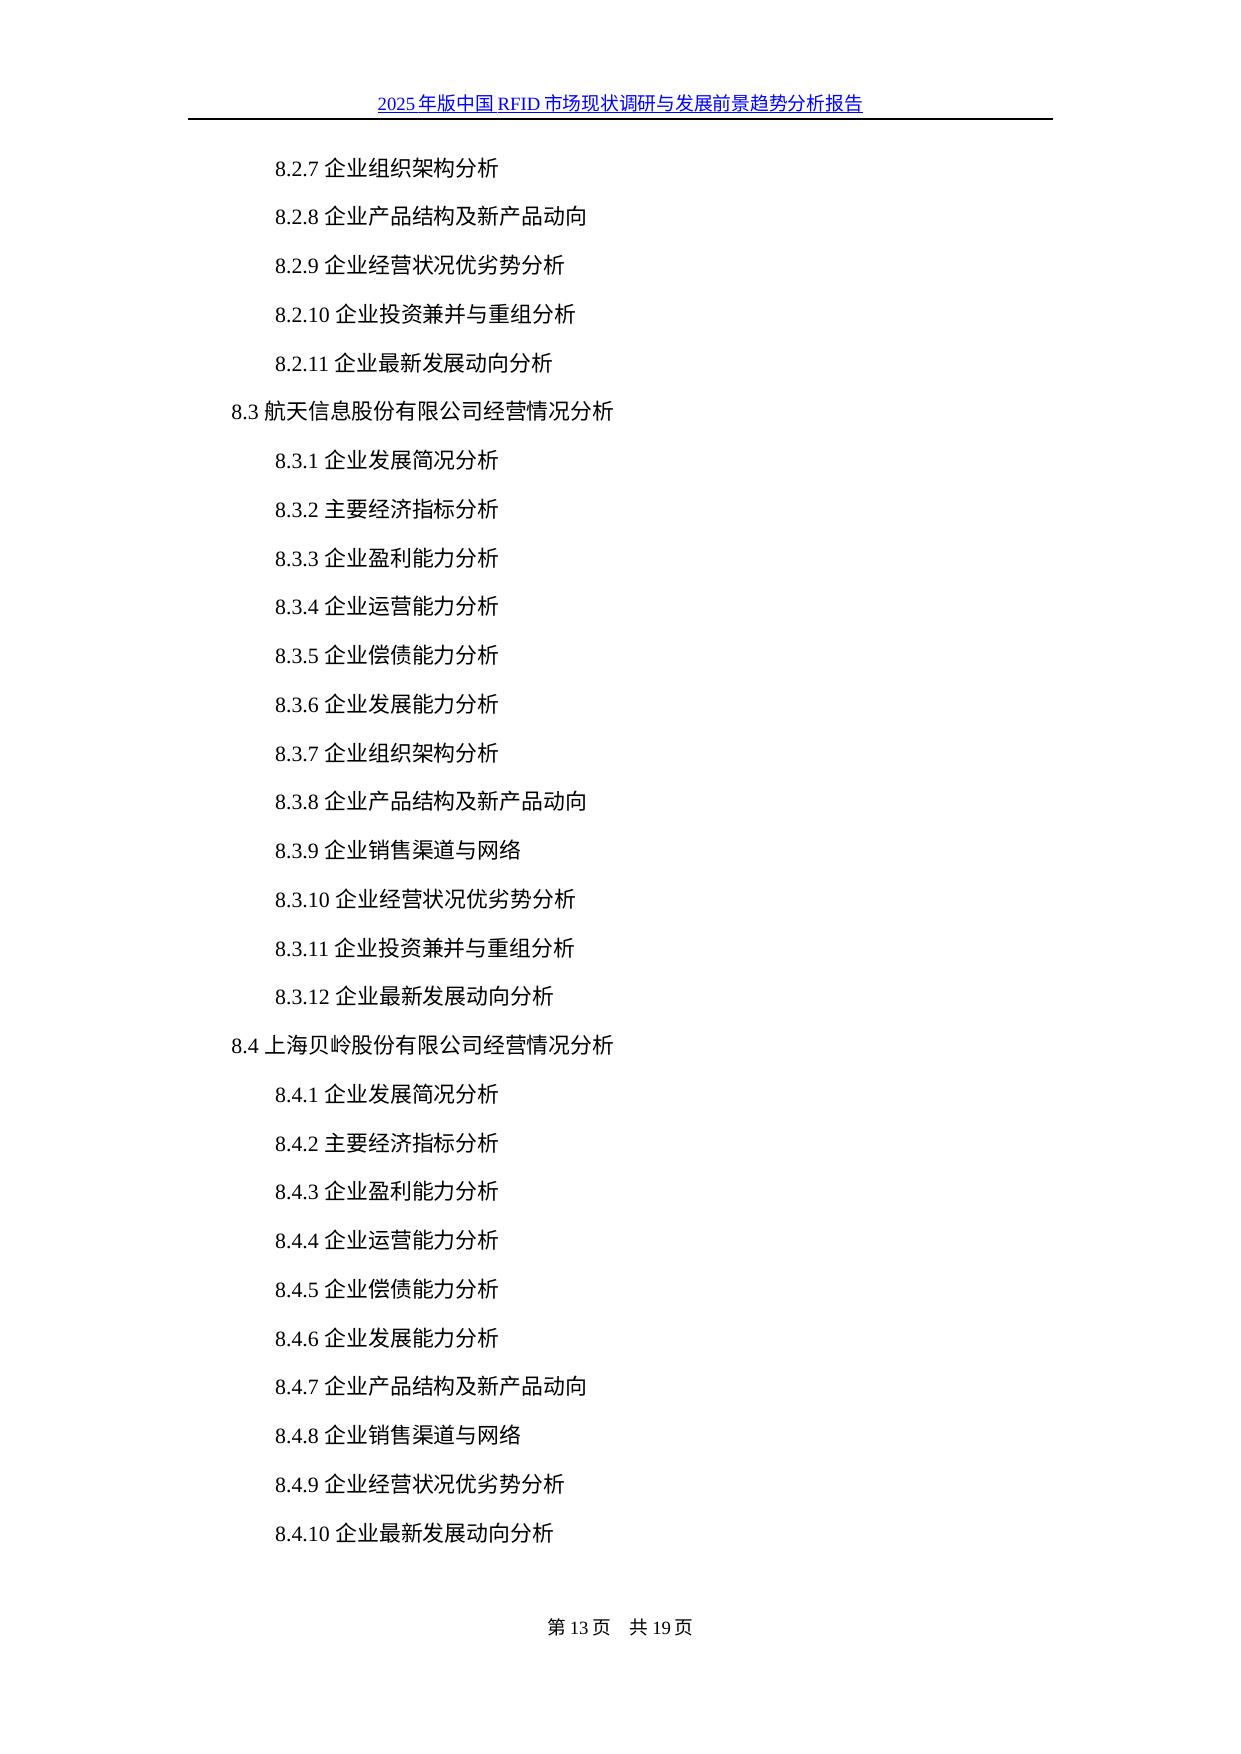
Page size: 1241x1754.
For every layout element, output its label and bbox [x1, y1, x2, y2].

text [187, 150, 1053, 1548]
